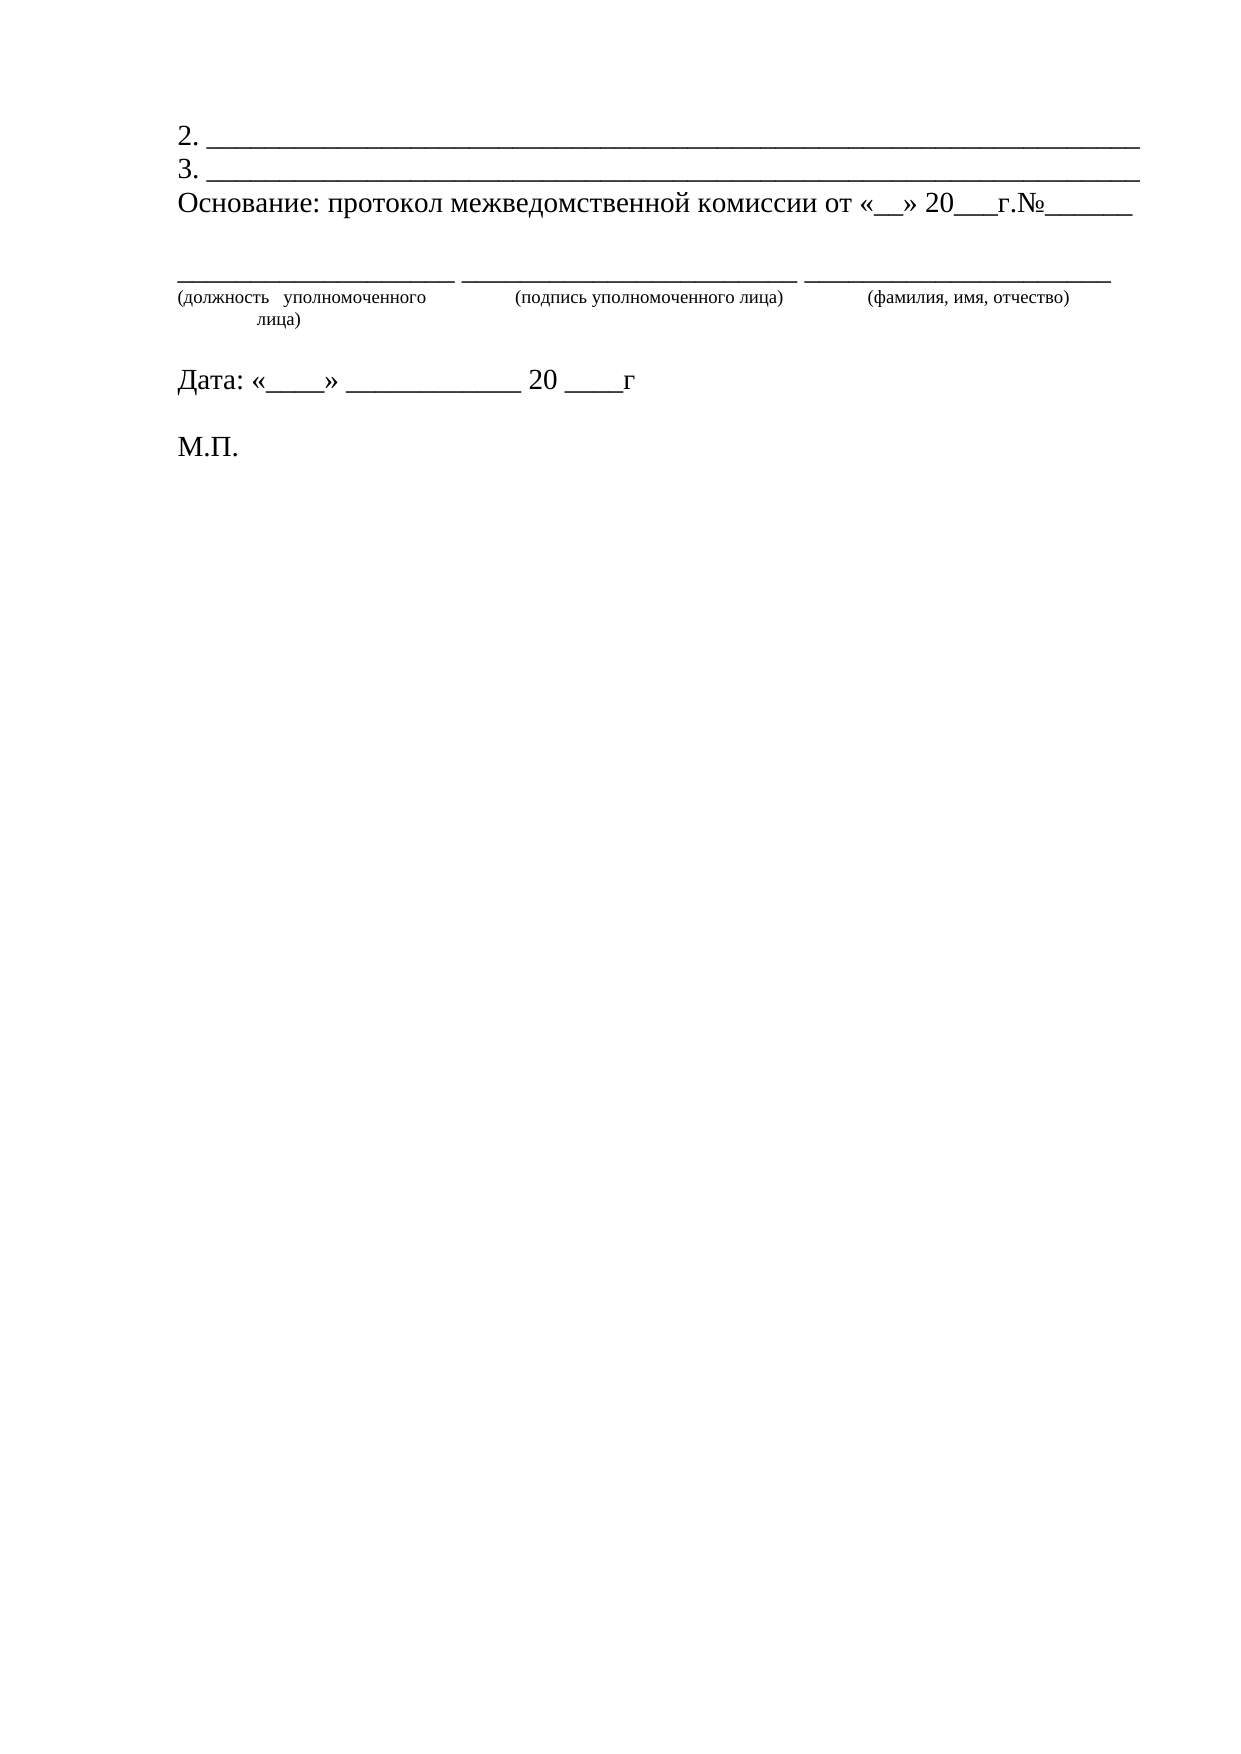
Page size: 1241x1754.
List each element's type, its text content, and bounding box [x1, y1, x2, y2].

text 2. ________________________________________________________________ [177, 118, 1152, 152]
text (должность уполномоченного (подпись уполномоченного лица) (фамилия, имя, отчество) [177, 286, 1152, 307]
text 3. ________________________________________________________________ [177, 152, 1152, 185]
text М.П. [177, 429, 1152, 463]
text лица) [177, 307, 1152, 329]
text ___________________ _______________________ _____________________ [177, 252, 1152, 286]
text Дата: «____» ____________ 20 ____г [177, 362, 1152, 396]
text Основание: протокол межведомственной комиссии от «__» 20___г.№______ [177, 185, 1152, 219]
